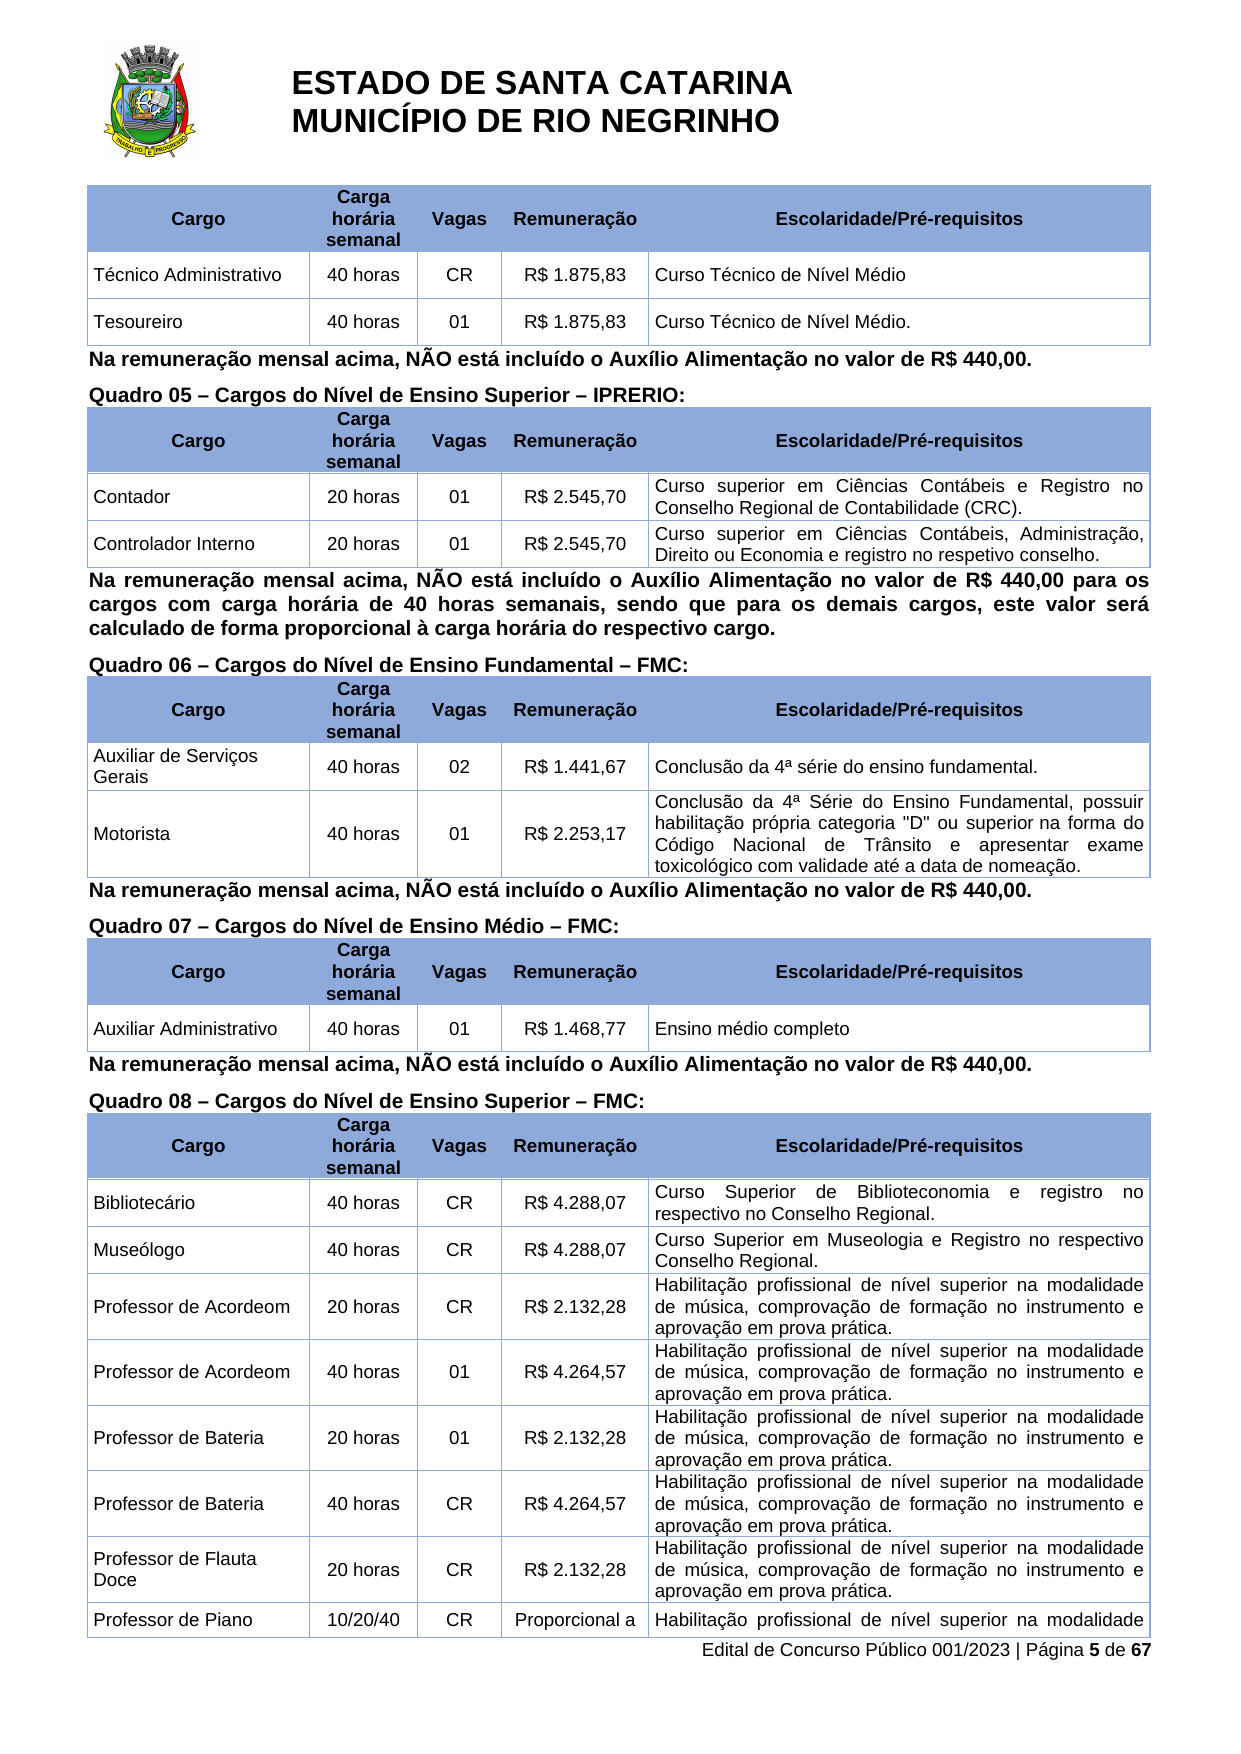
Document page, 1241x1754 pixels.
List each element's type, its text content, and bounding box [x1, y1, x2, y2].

table_header Remuneração [502, 408, 648, 472]
text Na remuneração mensal acima, NÃO está incluído o Auxílio Alimentação no valor de R$ 440,00. [89, 346, 1152, 370]
table_cell CR [418, 1537, 501, 1602]
table_cell Professor de Piano [88, 1603, 309, 1637]
table_cell 40 horas [310, 791, 417, 877]
table_cell Proporcional a carga horária [502, 1603, 648, 1637]
table_cell Habilitação profissional de nível superior na modalidade de música, comprovação de formação no instrumento e aprovação em prova prática. [649, 1603, 1149, 1637]
table_cell Tesoureiro [88, 299, 309, 345]
table_cell 40 horas [310, 252, 417, 298]
table_cell 01 [418, 1340, 501, 1404]
table_cell 40 horas [310, 1471, 417, 1536]
table_cell CR [418, 252, 501, 298]
text Quadro 05 – Cargos do Nível de Ensino Superior – IPRERIO: [89, 383, 1152, 407]
table_cell Auxiliar de Serviços Gerais [88, 743, 309, 789]
table_cell 40 horas [310, 743, 417, 789]
table_cell 01 [418, 791, 501, 877]
table_cell 20 horas [310, 521, 417, 567]
table_cell R$ 1.468,77 [502, 1005, 648, 1051]
text Na remuneração mensal acima, NÃO está incluído o Auxílio Alimentação no valor de R$ 440,00. [89, 1052, 1152, 1076]
table_cell R$ 2.132,28 [502, 1406, 648, 1470]
table_cell CR [418, 1274, 501, 1339]
table_cell 40 horas [310, 1340, 417, 1404]
table_cell CR [418, 1227, 501, 1273]
table_header Escolaridade/Pré-requisitos [649, 1114, 1149, 1178]
table_cell Contador [88, 474, 309, 520]
table_cell Ensino médio completo [649, 1005, 1149, 1051]
picture [100, 41, 200, 161]
table_cell Curso Superior em Museologia e Registro no respectivo Conselho Regional. [649, 1227, 1149, 1273]
table_header Remuneração [502, 678, 648, 742]
table_cell CR [418, 1180, 501, 1226]
table_header Cargo [88, 186, 309, 251]
table_cell Curso superior em Ciências Contábeis, Administração, Direito ou Economia e registro no respetivo conselho. [649, 521, 1149, 567]
table_cell Curso Técnico de Nível Médio [649, 252, 1149, 298]
text Quadro 08 – Cargos do Nível de Ensino Superior – FMC: [89, 1089, 1152, 1113]
table_cell 10/20/40 horas [310, 1603, 417, 1637]
text Quadro 06 – Cargos do Nível de Ensino Fundamental – FMC: [89, 652, 1152, 676]
table_cell 01 [418, 299, 501, 345]
table_cell 40 horas [310, 1180, 417, 1226]
table_cell Habilitação profissional de nível superior na modalidade de música, comprovação de formação no instrumento e aprovação em prova prática. [649, 1406, 1149, 1470]
table_cell R$ 1.875,83 [502, 299, 648, 345]
table_cell R$ 2.545,70 [502, 521, 648, 567]
table_cell Curso superior em Ciências Contábeis e Registro no Conselho Regional de Contabilidade (CRC). [649, 474, 1149, 520]
table_cell R$ 2.253,17 [502, 791, 648, 877]
table_header Cargo [88, 678, 309, 742]
table_cell Curso Superior de Biblioteconomia e registro no respectivo no Conselho Regional. [649, 1180, 1149, 1226]
table_header Escolaridade/Pré-requisitos [649, 408, 1149, 472]
table_cell R$ 1.875,83 [502, 252, 648, 298]
table_header Vagas [418, 1114, 501, 1178]
table_cell 01 [418, 474, 501, 520]
table_header Vagas [418, 408, 501, 472]
table_cell Conclusão da 4ª série do ensino fundamental. [649, 743, 1149, 789]
table_header Escolaridade/Pré-requisitos [649, 678, 1149, 742]
table_cell 20 horas [310, 1274, 417, 1339]
table_cell 20 horas [310, 1406, 417, 1470]
table_header Cargo [88, 939, 309, 1004]
table_cell Professor de Bateria [88, 1406, 309, 1470]
table_cell CR [418, 1603, 501, 1637]
table_cell R$ 1.441,67 [502, 743, 648, 789]
table_header Carga horária semanal [310, 1114, 417, 1178]
table_cell Conclusão da 4ª Série do Ensino Fundamental, possuir habilitação própria categoria "D" ou superior na forma do Código Nacional de Trânsito e apresentar exame toxicológico com validade até a data de nomeação. [649, 791, 1149, 877]
table_cell Habilitação profissional de nível superior na modalidade de música, comprovação de formação no instrumento e aprovação em prova prática. [649, 1471, 1149, 1536]
table_header Carga horária semanal [310, 186, 417, 251]
table_cell Professor de Acordeom [88, 1274, 309, 1339]
table_cell R$ 4.288,07 [502, 1227, 648, 1273]
table_cell 02 [418, 743, 501, 789]
table_header Remuneração [502, 939, 648, 1004]
table_cell Técnico Administrativo [88, 252, 309, 298]
table_cell R$ 2.132,28 [502, 1274, 648, 1339]
text Quadro 07 – Cargos do Nível de Ensino Médio – FMC: [89, 914, 1152, 938]
table_cell R$ 2.132,28 [502, 1537, 648, 1602]
table_cell Habilitação profissional de nível superior na modalidade de música, comprovação de formação no instrumento e aprovação em prova prática. [649, 1340, 1149, 1404]
table_header Carga horária semanal [310, 939, 417, 1004]
table_header Vagas [418, 186, 501, 251]
table_cell 20 horas [310, 474, 417, 520]
table_cell R$ 2.545,70 [502, 474, 648, 520]
table_cell Habilitação profissional de nível superior na modalidade de música, comprovação de formação no instrumento e aprovação em prova prática. [649, 1274, 1149, 1339]
table_header Escolaridade/Pré-requisitos [649, 186, 1149, 251]
table_cell 40 horas [310, 299, 417, 345]
text Na remuneração mensal acima, NÃO está incluído o Auxílio Alimentação no valor de R$ 440,00 para os cargos com carga horária de 40 horas semanais, sendo que para os demais cargos, este valor será calculado de forma proporcional à carga horária do respectivo cargo. [89, 568, 1152, 640]
table_cell Controlador Interno [88, 521, 309, 567]
table_header Vagas [418, 678, 501, 742]
table_cell Habilitação profissional de nível superior na modalidade de música, comprovação de formação no instrumento e aprovação em prova prática. [649, 1537, 1149, 1602]
table_cell Professor de Acordeom [88, 1340, 309, 1404]
table_cell 01 [418, 521, 501, 567]
table_cell Curso Técnico de Nível Médio. [649, 299, 1149, 345]
table_cell Bibliotecário [88, 1180, 309, 1226]
table_cell R$ 4.264,57 [502, 1471, 648, 1536]
table_cell Professor de Bateria [88, 1471, 309, 1536]
table_cell 20 horas [310, 1537, 417, 1602]
table_cell R$ 4.264,57 [502, 1340, 648, 1404]
table_cell Museólogo [88, 1227, 309, 1273]
table_cell Auxiliar Administrativo [88, 1005, 309, 1051]
table_cell 01 [418, 1005, 501, 1051]
table_cell Motorista [88, 791, 309, 877]
text Na remuneração mensal acima, NÃO está incluído o Auxílio Alimentação no valor de R$ 440,00. [89, 878, 1152, 902]
table_header Carga horária semanal [310, 678, 417, 742]
table_header Remuneração [502, 1114, 648, 1178]
table_header Cargo [88, 1114, 309, 1178]
table_header Carga horária semanal [310, 408, 417, 472]
table_header Remuneração [502, 186, 648, 251]
table_cell 40 horas [310, 1227, 417, 1273]
table_cell 40 horas [310, 1005, 417, 1051]
table_header Vagas [418, 939, 501, 1004]
table_header Cargo [88, 408, 309, 472]
table_cell R$ 4.288,07 [502, 1180, 648, 1226]
table_cell CR [418, 1471, 501, 1536]
table_cell Professor de Flauta Doce [88, 1537, 309, 1602]
table_header Escolaridade/Pré-requisitos [649, 939, 1149, 1004]
table_cell 01 [418, 1406, 501, 1470]
